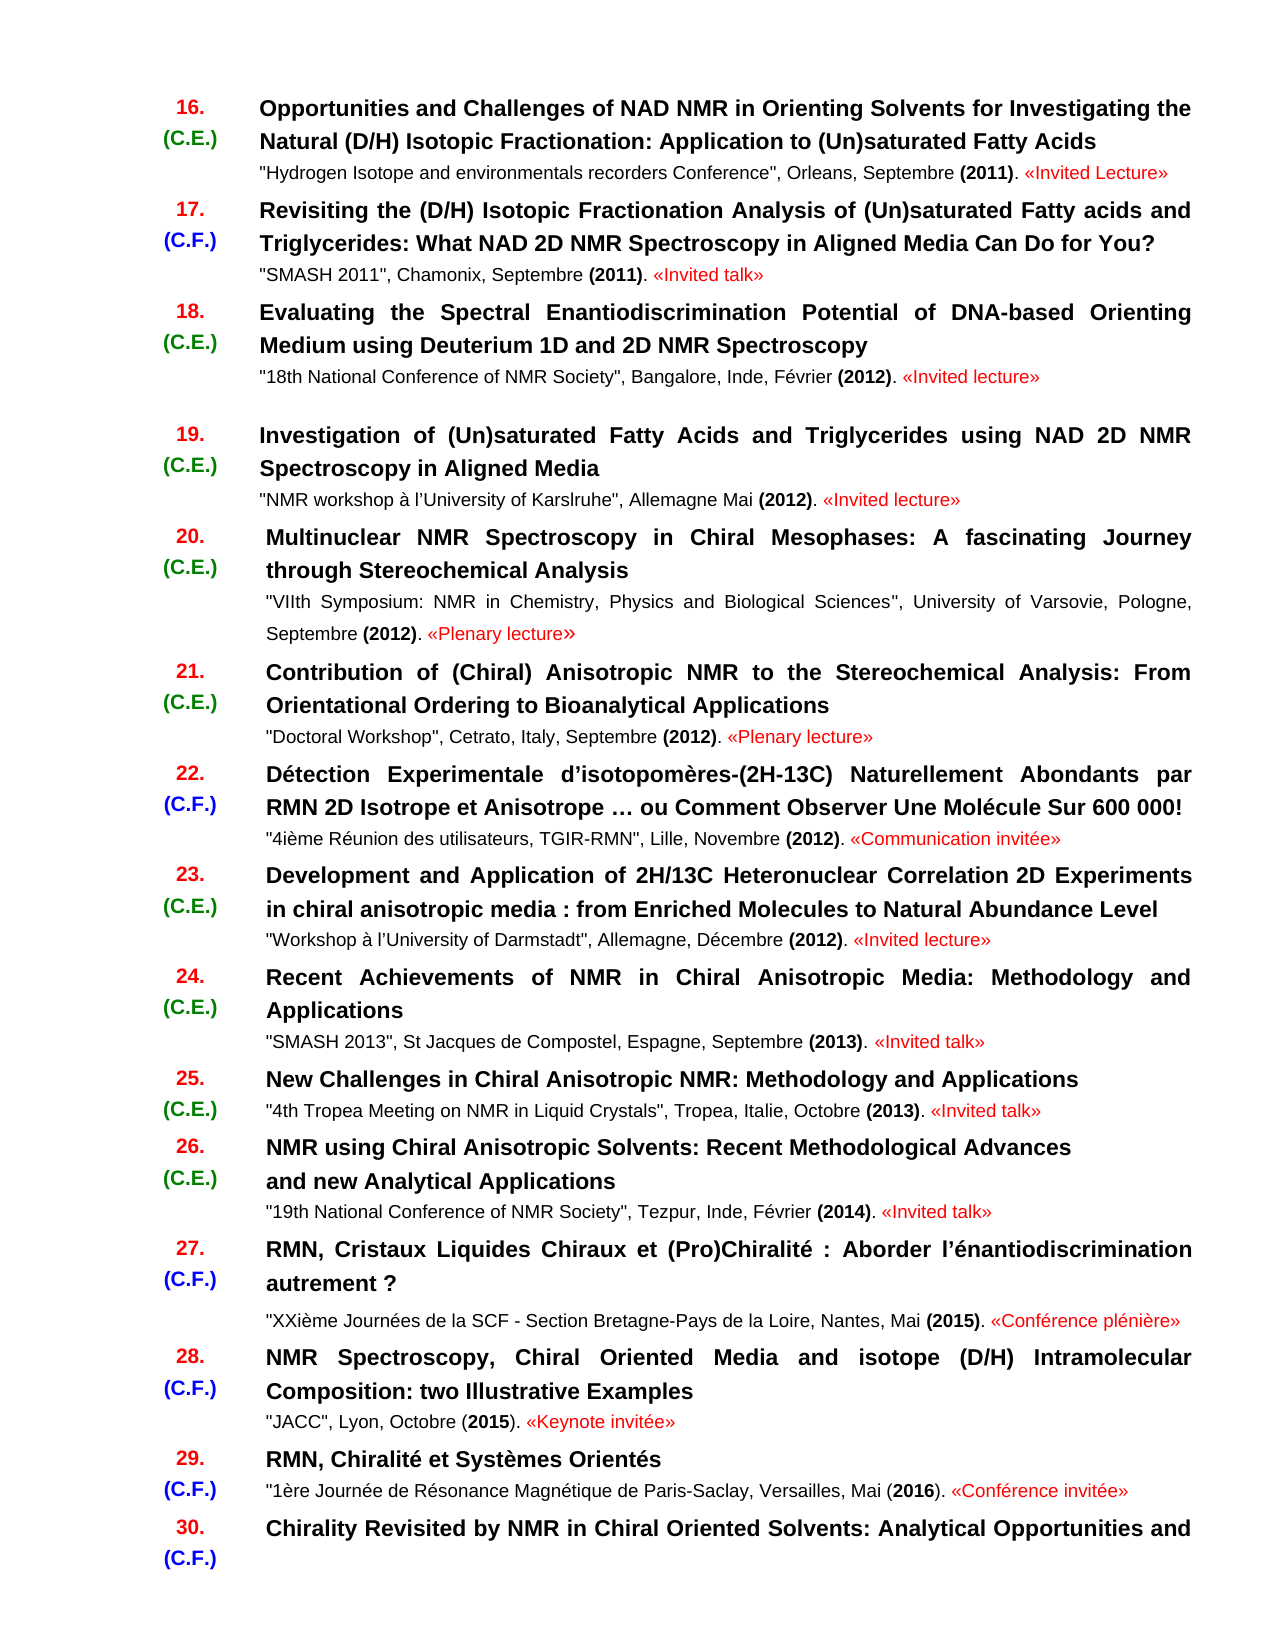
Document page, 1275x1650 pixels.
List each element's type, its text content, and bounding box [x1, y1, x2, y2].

table_cell New Challenges in Chiral Anisotropic NMR: Methodology and Applications "4th Tropea Meeting on NMR in Liquid Crystals", Tropea, Italie, Octobre (2013). «Invited talk» [251, 1060, 1196, 1128]
table_cell NMR Spectroscopy, Chiral Oriented Media and isotope (D/H) Intramolecular Composition: two Illustrative Examples "JACC", Lyon, Octobre (2015). «Keynote invitée» [251, 1338, 1196, 1440]
table_cell 18. (C.E.) [133, 292, 251, 416]
table_cell 20. (C.E.) [133, 517, 251, 652]
table_cell 29. (C.F.) [133, 1440, 251, 1508]
table_cell 19. (C.E.) [133, 416, 251, 517]
table_cell RMN, Cristaux Liquides Chiraux et (Pro)Chiralité : Aborder l’énantiodiscrimination autrement ? "XXième Journées de la SCF - Section Bretagne-Pays de la Loire, Nantes, Mai (2015). «Conférence plénière» [251, 1230, 1196, 1338]
table_cell Détection Experimentale d’isotopomères-(2H-13C) Naturellement Abondants par RMN 2D Isotrope et Anisotrope … ou Comment Observer Une Molécule Sur 600 000! "4ième Réunion des utilisateurs, TGIR-RMN", Lille, Novembre (2012). «Communication invitée» [251, 754, 1196, 856]
table_cell 26. (C.E.) [133, 1128, 251, 1230]
table_cell 27. (C.F.) [133, 1230, 251, 1338]
table_cell Revisiting the (D/H) Isotopic Fractionation Analysis of (Un)saturated Fatty acids and Triglycerides: What NAD 2D NMR Spectroscopy in Aligned Media Can Do for You? "SMASH 2011", Chamonix, Septembre (2011). «Invited talk» [251, 190, 1196, 292]
table_cell 22. (C.F.) [133, 754, 251, 856]
table_cell Multinuclear NMR Spectroscopy in Chiral Mesophases: A fascinating Journey through Stereochemical Analysis "VIIth Symposium: NMR in Chemistry, Physics and Biological Sciences", University of Varsovie, Pologne, Septembre (2012). «Plenary lecture» [251, 517, 1196, 652]
table_cell 23. (C.E.) [133, 856, 251, 958]
table_cell 24. (C.E.) [133, 958, 251, 1059]
table_cell 28. (C.F.) [133, 1338, 251, 1440]
table_cell Evaluating the Spectral Enantiodiscrimination Potential of DNA-based Orienting Medium using Deuterium 1D and 2D NMR Spectroscopy "18th National Conference of NMR Society", Bangalore, Inde, Février (2012). «Invited lecture» [251, 292, 1196, 416]
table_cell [251, 1508, 1196, 1577]
table_cell 30. (C.F.) [133, 1508, 251, 1577]
table_cell Contribution of (Chiral) Anisotropic NMR to the Stereochemical Analysis: From Orientational Ordering to Bioanalytical Applications "Doctoral Workshop", Cetrato, Italy, Septembre (2012). «Plenary lecture» [251, 653, 1196, 754]
table_cell Opportunities and Challenges of NAD NMR in Orienting Solvents for Investigating the Natural (D/H) Isotopic Fractionation: Application to (Un)saturated Fatty Acids "Hydrogen Isotope and environmentals recorders Conference", Orleans, Septembre (2011). «Invited Lecture» [251, 89, 1196, 190]
table_cell Investigation of (Un)saturated Fatty Acids and Triglycerides using NAD 2D NMR Spectroscopy in Aligned Media "NMR workshop à l’University of Karslruhe", Allemagne Mai (2012). «Invited lecture» [251, 416, 1196, 517]
table_cell 25. (C.E.) [133, 1060, 251, 1128]
table_cell NMR using Chiral Anisotropic Solvents: Recent Methodological Advances and new Analytical Applications "19th National Conference of NMR Society", Tezpur, Inde, Février (2014). «Invited talk» [251, 1128, 1196, 1230]
table_cell 17. (C.F.) [133, 190, 251, 292]
table_cell Recent Achievements of NMR in Chiral Anisotropic Media: Methodology and Applications "SMASH 2013", St Jacques de Compostel, Espagne, Septembre (2013). «Invited talk» [251, 958, 1196, 1059]
table_cell RMN, Chiralité et Systèmes Orientés "1ère Journée de Résonance Magnétique de Paris-Saclay, Versailles, Mai (2016). «Conférence invitée» [251, 1440, 1196, 1508]
table_cell 21. (C.E.) [133, 653, 251, 754]
table_cell Development and Application of 2H/13C Heteronuclear Correlation 2D Experiments in chiral anisotropic media : from Enriched Molecules to Natural Abundance Level "Workshop à l’University of Darmstadt", Allemagne, Décembre (2012). «Invited lecture» [251, 856, 1196, 958]
table_cell 16. (C.E.) [133, 89, 251, 190]
